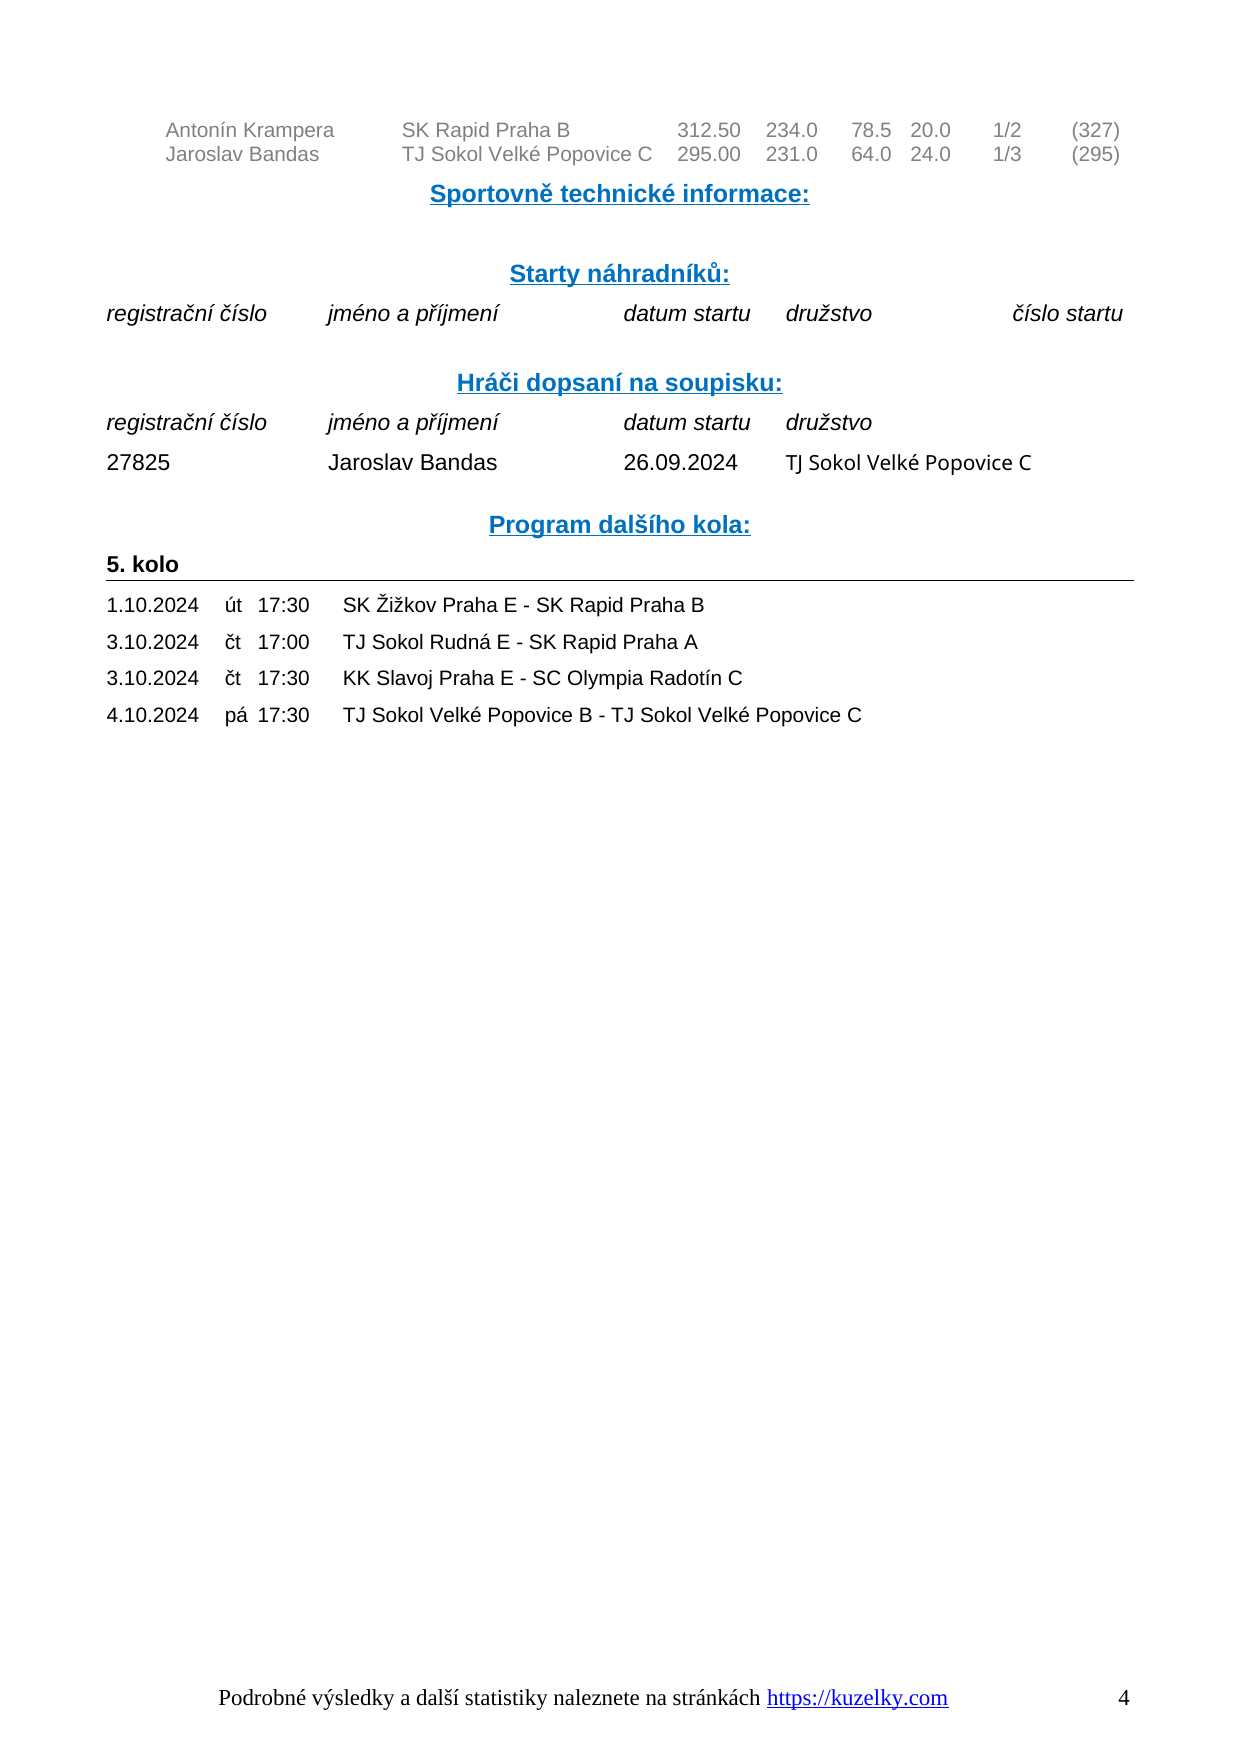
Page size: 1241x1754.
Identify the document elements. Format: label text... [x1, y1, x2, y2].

text Antonín Krampera SK Rapid Praha B 312.50 234.0 78.5 20.0 1/2 (327) [106, 118, 1134, 142]
text 3.10.2024 čt 17:00 TJ Sokol Rudná E - SK Rapid Praha A [106, 630, 1134, 654]
text registrační číslo jméno a příjmení datum startu družstvo [106, 409, 1134, 435]
text Starty náhradníků: [94, 259, 1145, 287]
text 4.10.2024 pá 17:30 TJ Sokol Velké Popovice B - TJ Sokol Velké Popovice C [106, 703, 1134, 727]
text Program dalšího kola: [94, 510, 1145, 539]
text 27825 Jaroslav Bandas 26.09.2024 TJ Sokol Velké Popovice C [106, 448, 1134, 476]
text Jaroslav Bandas TJ Sokol Velké Popovice C 295.00 231.0 64.0 24.0 1/3 (295) [106, 142, 1134, 166]
text 1.10.2024 út 17:30 SK Žižkov Praha E - SK Rapid Praha B [106, 593, 1134, 617]
text 3.10.2024 čt 17:30 KK Slavoj Praha E - SC Olympia Radotín C [106, 666, 1134, 690]
text registrační číslo jméno a příjmení datum startu družstvo číslo startu [106, 300, 1134, 326]
text Sportovně technické informace: [94, 178, 1145, 207]
text Hráči dopsaní na soupisku: [94, 339, 1145, 396]
text 5. kolo [106, 551, 1134, 580]
